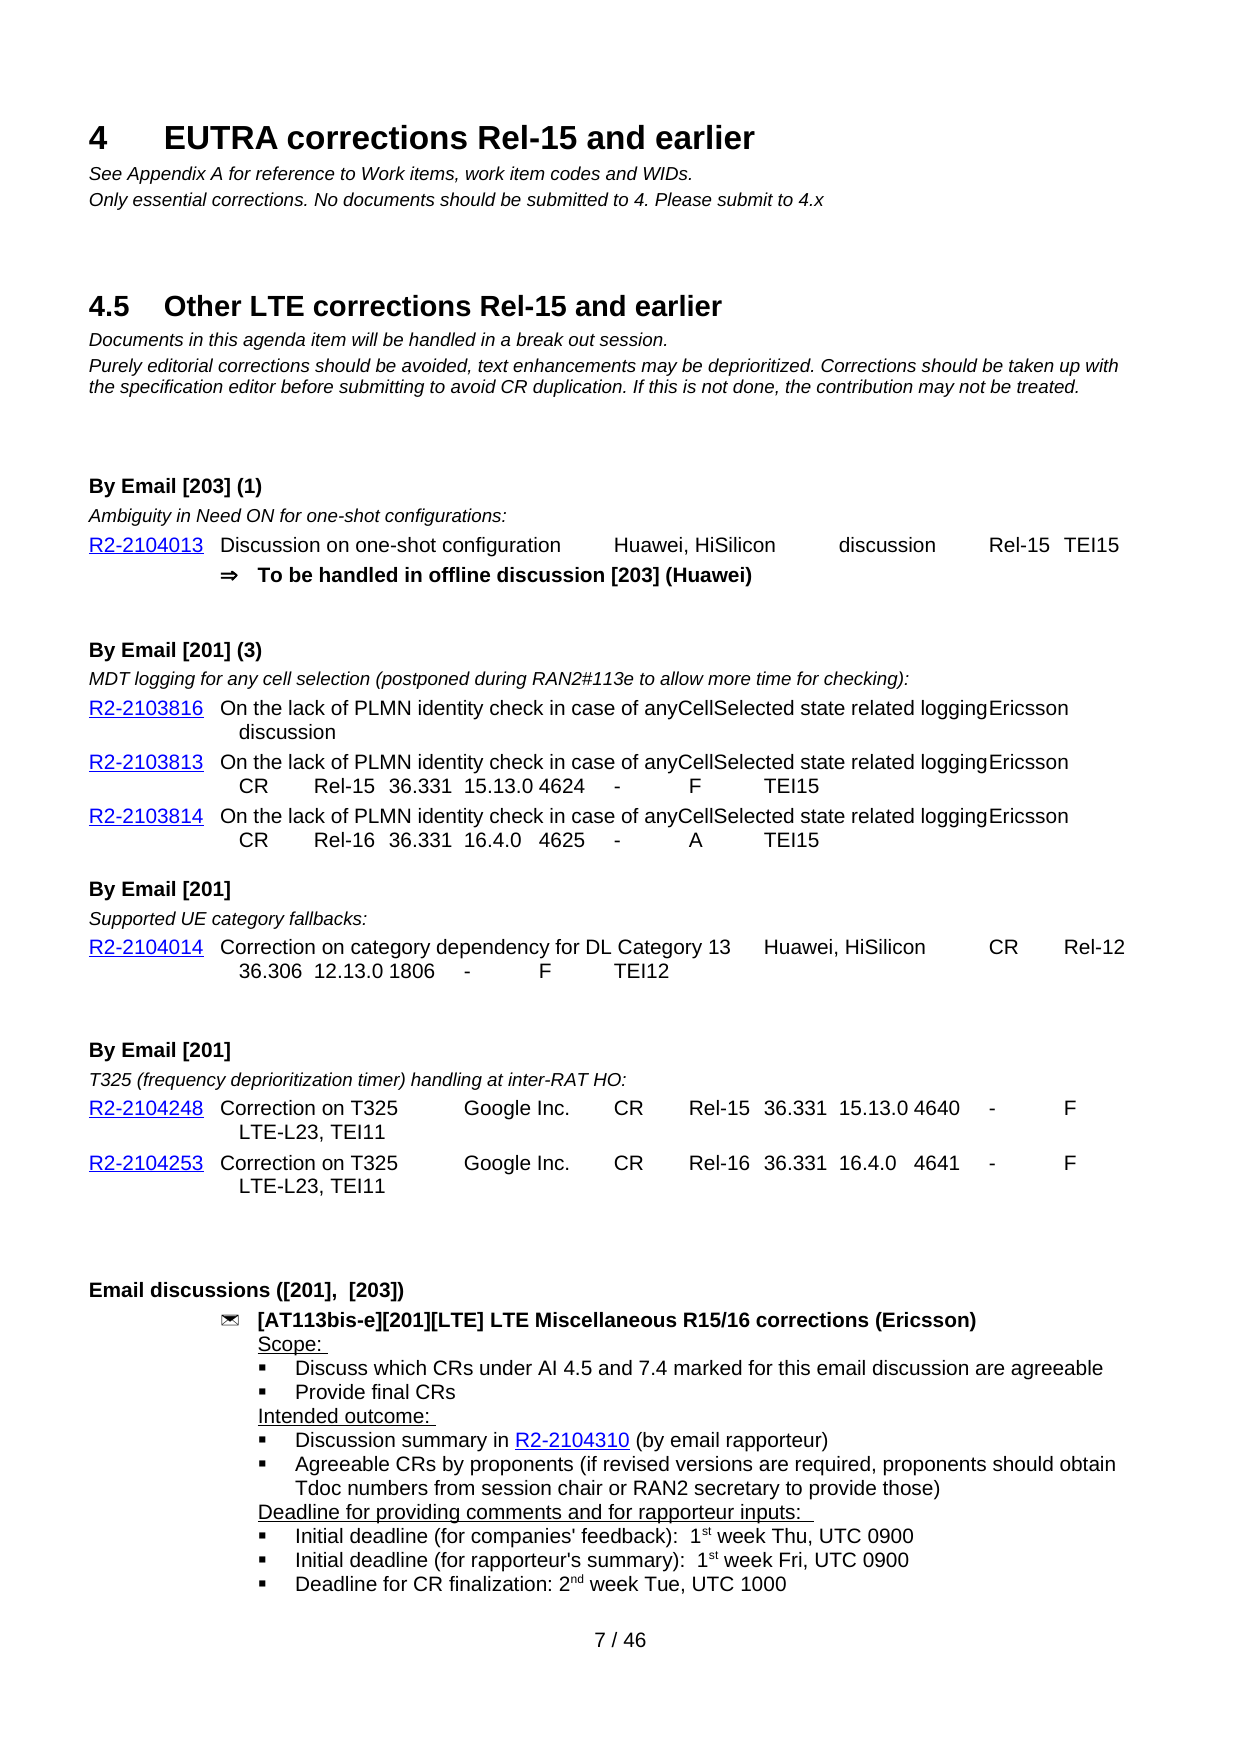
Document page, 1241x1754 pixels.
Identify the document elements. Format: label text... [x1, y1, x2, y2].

text By Email [201] [89, 1038, 1152, 1062]
text Email discussions ([201], [203]) [89, 1277, 1152, 1301]
list Agreeable CRs by proponents (if revised versions are required, proponents should obtain Tdoc numbers from session chair or RAN2 secretary to provide those) [257, 1452, 1152, 1500]
text By Email [201] (3) [89, 638, 1152, 662]
list Initial deadline (for companies' feedback): 1st week Thu, UTC 0900 [257, 1524, 1152, 1548]
title R2-2103813 On the lack of PLMN identity check in case of anyCellSelected state related logging Ericsson CR Rel-15 36.331 15.13.0 4624 - F TEI15 [89, 750, 1152, 798]
title R2-2103816 On the lack of PLMN identity check in case of anyCellSelected state related logging Ericsson discussion [89, 696, 1152, 744]
list Provide final CRs [257, 1380, 1152, 1404]
title R2-2104013 Discussion on one-shot configuration Huawei, HiSilicon discussion Rel-15 TEI15 [89, 532, 1152, 556]
text Deadline for providing comments and for rapporteur inputs: [220, 1500, 1152, 1524]
title R2-2104014 Correction on category dependency for DL Category 13 Huawei, HiSilicon CR Rel-12 36.306 12.13.0 1806 - F TEI12 [89, 935, 1152, 983]
list Discuss which CRs under AI 4.5 and 7.4 marked for this email discussion are agreeable [257, 1356, 1152, 1380]
text To be handled in offline discussion [203] (Huawei) [220, 563, 1152, 587]
title R2-2104253 Correction on T325 Google Inc. CR Rel-16 36.331 16.4.0 4641 - F LTE-L23, TEI11 [89, 1150, 1152, 1198]
text Only essential corrections. No documents should be submitted to 4. Please submit to 4.x [89, 188, 1152, 210]
text [AT113bis-e][201][LTE] LTE Miscellaneous R15/16 corrections (Ericsson) [220, 1308, 1152, 1332]
title R2-2103814 On the lack of PLMN identity check in case of anyCellSelected state related logging Ericsson CR Rel-16 36.331 16.4.0 4625 - A TEI15 [89, 804, 1152, 852]
list Discussion summary in R2-2104310 (by email rapporteur) [257, 1428, 1152, 1452]
text By Email [203] (1) [89, 474, 1152, 498]
text Intended outcome: [220, 1404, 1152, 1428]
list Deadline for CR finalization: 2nd week Tue, UTC 1000 [257, 1572, 1152, 1596]
text By Email [201] [89, 877, 1152, 901]
list Initial deadline (for rapporteur's summary): 1st week Fri, UTC 0900 [257, 1548, 1152, 1572]
text Documents in this agenda item will be handled in a break out session. [89, 329, 1152, 351]
text MDT logging for any cell selection (postponed during RAN2#113e to allow more time for checking): [89, 668, 1152, 689]
text Scope: [257, 1332, 1152, 1356]
text See Appendix A for reference to Work items, work item codes and WIDs. [89, 163, 1152, 184]
subtitle 4 EUTRA corrections Rel-15 and earlier [89, 118, 1152, 157]
title R2-2104248 Correction on T325 Google Inc. CR Rel-15 36.331 15.13.0 4640 - F LTE-L23, TEI11 [89, 1096, 1152, 1144]
text Purely editorial corrections should be avoided, text enhancements may be deprioritized. Corrections should be taken up with the specification editor before submitting to avoid CR duplication. If this is not done, the contribution may not be treated. [89, 355, 1152, 398]
subtitle 4.5 Other LTE corrections Rel-15 and earlier [89, 289, 1152, 323]
text Ambiguity in Need ON for one-shot configurations: [89, 504, 1152, 526]
text Supported UE category fallbacks: [89, 907, 1152, 929]
text T325 (frequency deprioritization timer) handling at inter-RAT HO: [89, 1068, 1152, 1090]
